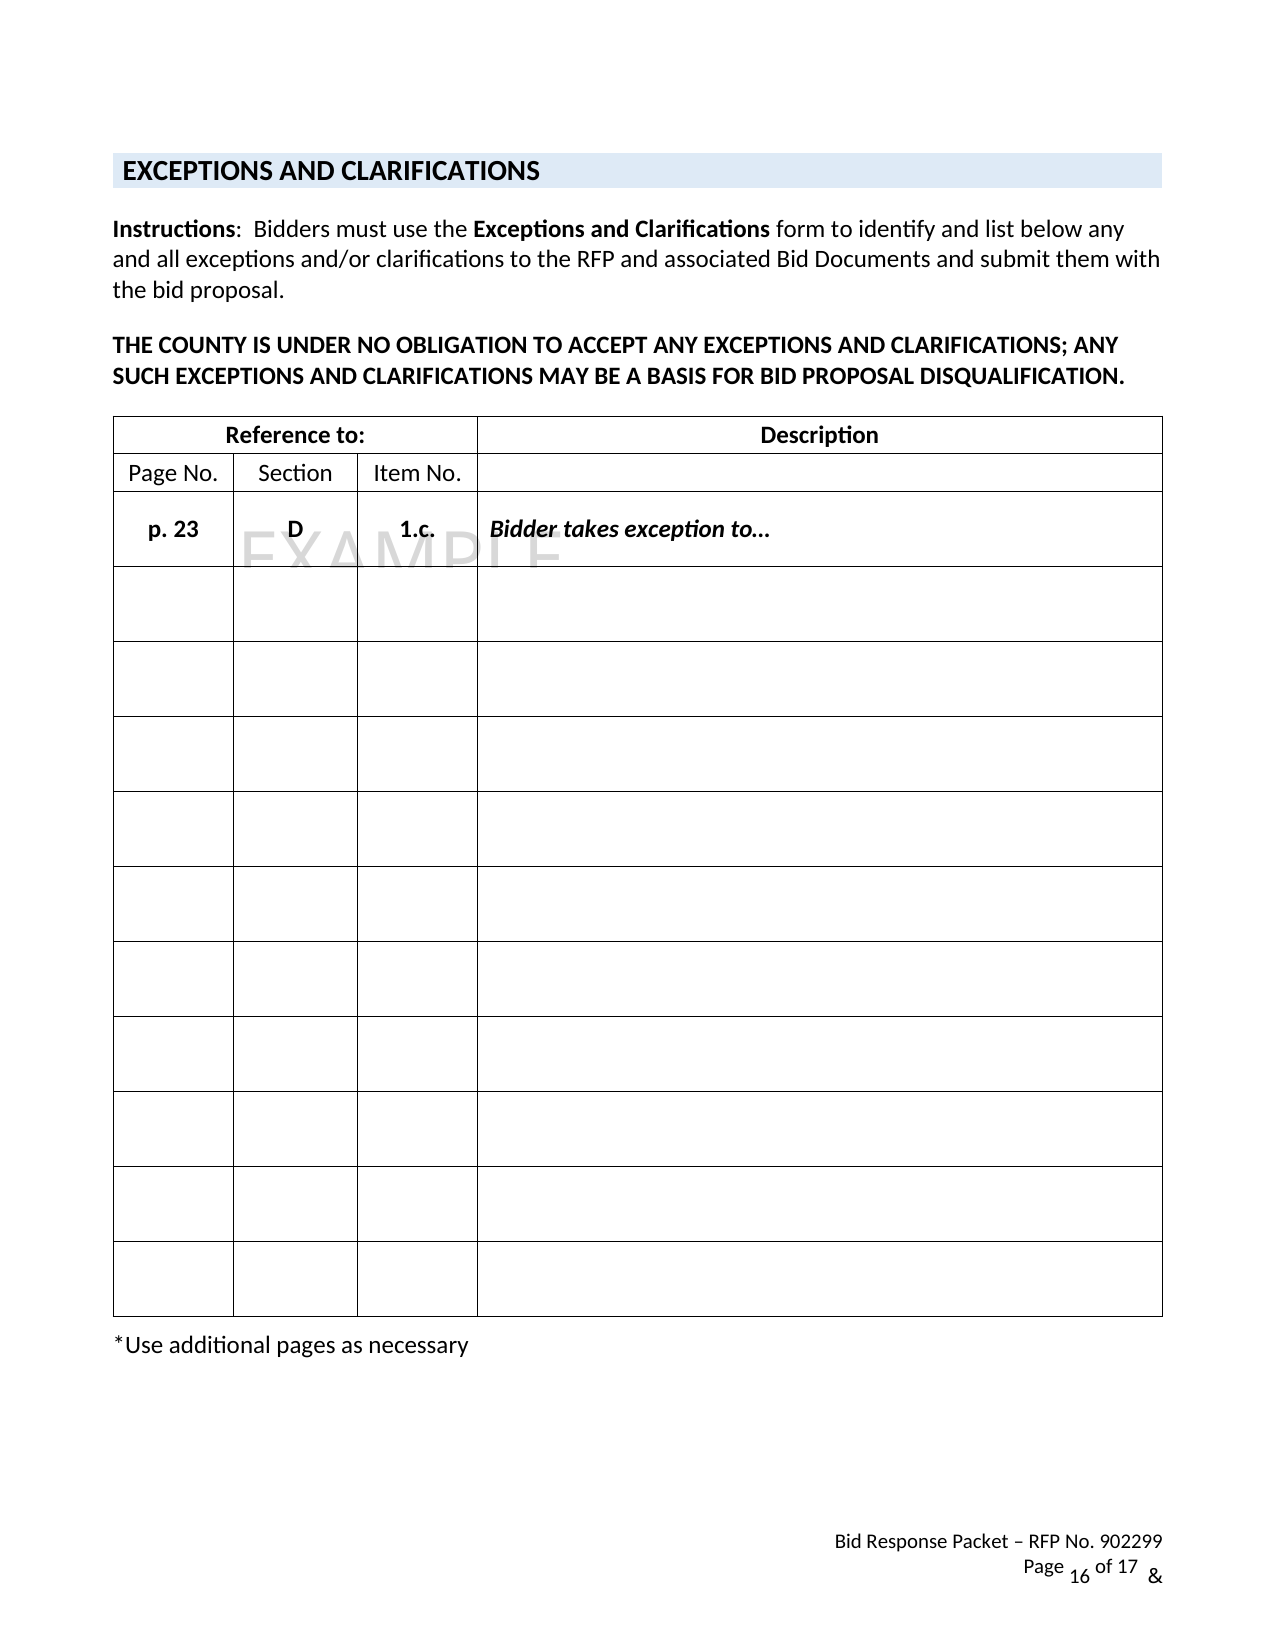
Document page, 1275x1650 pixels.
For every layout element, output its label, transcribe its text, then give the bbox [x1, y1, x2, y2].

table_cell [358, 867, 477, 941]
table_cell p. 23 [114, 492, 233, 566]
table_cell [478, 1017, 1162, 1091]
table_cell [114, 942, 233, 1016]
table_cell [478, 642, 1162, 716]
table_cell [114, 567, 233, 641]
table_cell [358, 1242, 477, 1316]
table_cell [358, 942, 477, 1016]
table_cell [234, 792, 357, 866]
table_cell [234, 567, 357, 641]
table_cell [358, 717, 477, 791]
table_cell [114, 1242, 233, 1316]
table_cell [478, 867, 1162, 941]
table_cell [114, 867, 233, 941]
table_cell Item No. [358, 454, 477, 491]
table_cell [234, 1017, 357, 1091]
table_cell [114, 1092, 233, 1166]
table_header Description [478, 417, 1162, 453]
table_cell [114, 642, 233, 716]
table_cell [234, 717, 357, 791]
table_cell [234, 1092, 357, 1166]
table_cell [358, 1017, 477, 1091]
table_header Reference to: [114, 417, 477, 453]
table_cell [114, 1017, 233, 1091]
table_cell [234, 642, 357, 716]
table_cell [234, 1167, 357, 1241]
table_cell [358, 567, 477, 641]
table_cell [478, 717, 1162, 791]
table_cell [478, 567, 1162, 641]
table_cell [478, 1242, 1162, 1316]
text THE COUNTY IS UNDER NO OBLIGATION TO ACCEPT ANY EXCEPTIONS AND CLARIFICATIONS; ANY SUCH EXCEPTIONS AND CLARIFICATIONS MAY BE A BASIS FOR BID PROPOSAL DISQUALIFICATION. [112, 329, 1162, 391]
table_cell [478, 1092, 1162, 1166]
table_cell [234, 867, 357, 941]
table_cell Bidder takes exception to… [478, 492, 1162, 566]
table_cell [114, 717, 233, 791]
table_cell Page No. [114, 454, 233, 491]
table_cell [478, 942, 1162, 1016]
table_header EXCEPTIONS AND CLARIFICATIONS [113, 153, 1162, 188]
table_cell [114, 1167, 233, 1241]
table_cell [358, 642, 477, 716]
table_cell [358, 1167, 477, 1241]
table_cell Section [234, 454, 357, 491]
table_cell [358, 1092, 477, 1166]
table_cell [478, 454, 1162, 491]
table_cell [234, 942, 357, 1016]
table_cell [478, 792, 1162, 866]
table_cell D [234, 492, 357, 566]
table_cell 1.c. [358, 492, 477, 566]
text *Use additional pages as necessary [112, 1329, 1162, 1360]
table_cell [234, 1242, 357, 1316]
table_cell [478, 1167, 1162, 1241]
table_cell [358, 792, 477, 866]
text Instructions: Bidders must use the Exceptions and Clarifications form to identify and list below any and all exceptions and/or clarifications to the RFP and associated Bid Documents and submit them with the bid proposal. [112, 213, 1162, 304]
table_cell [114, 792, 233, 866]
